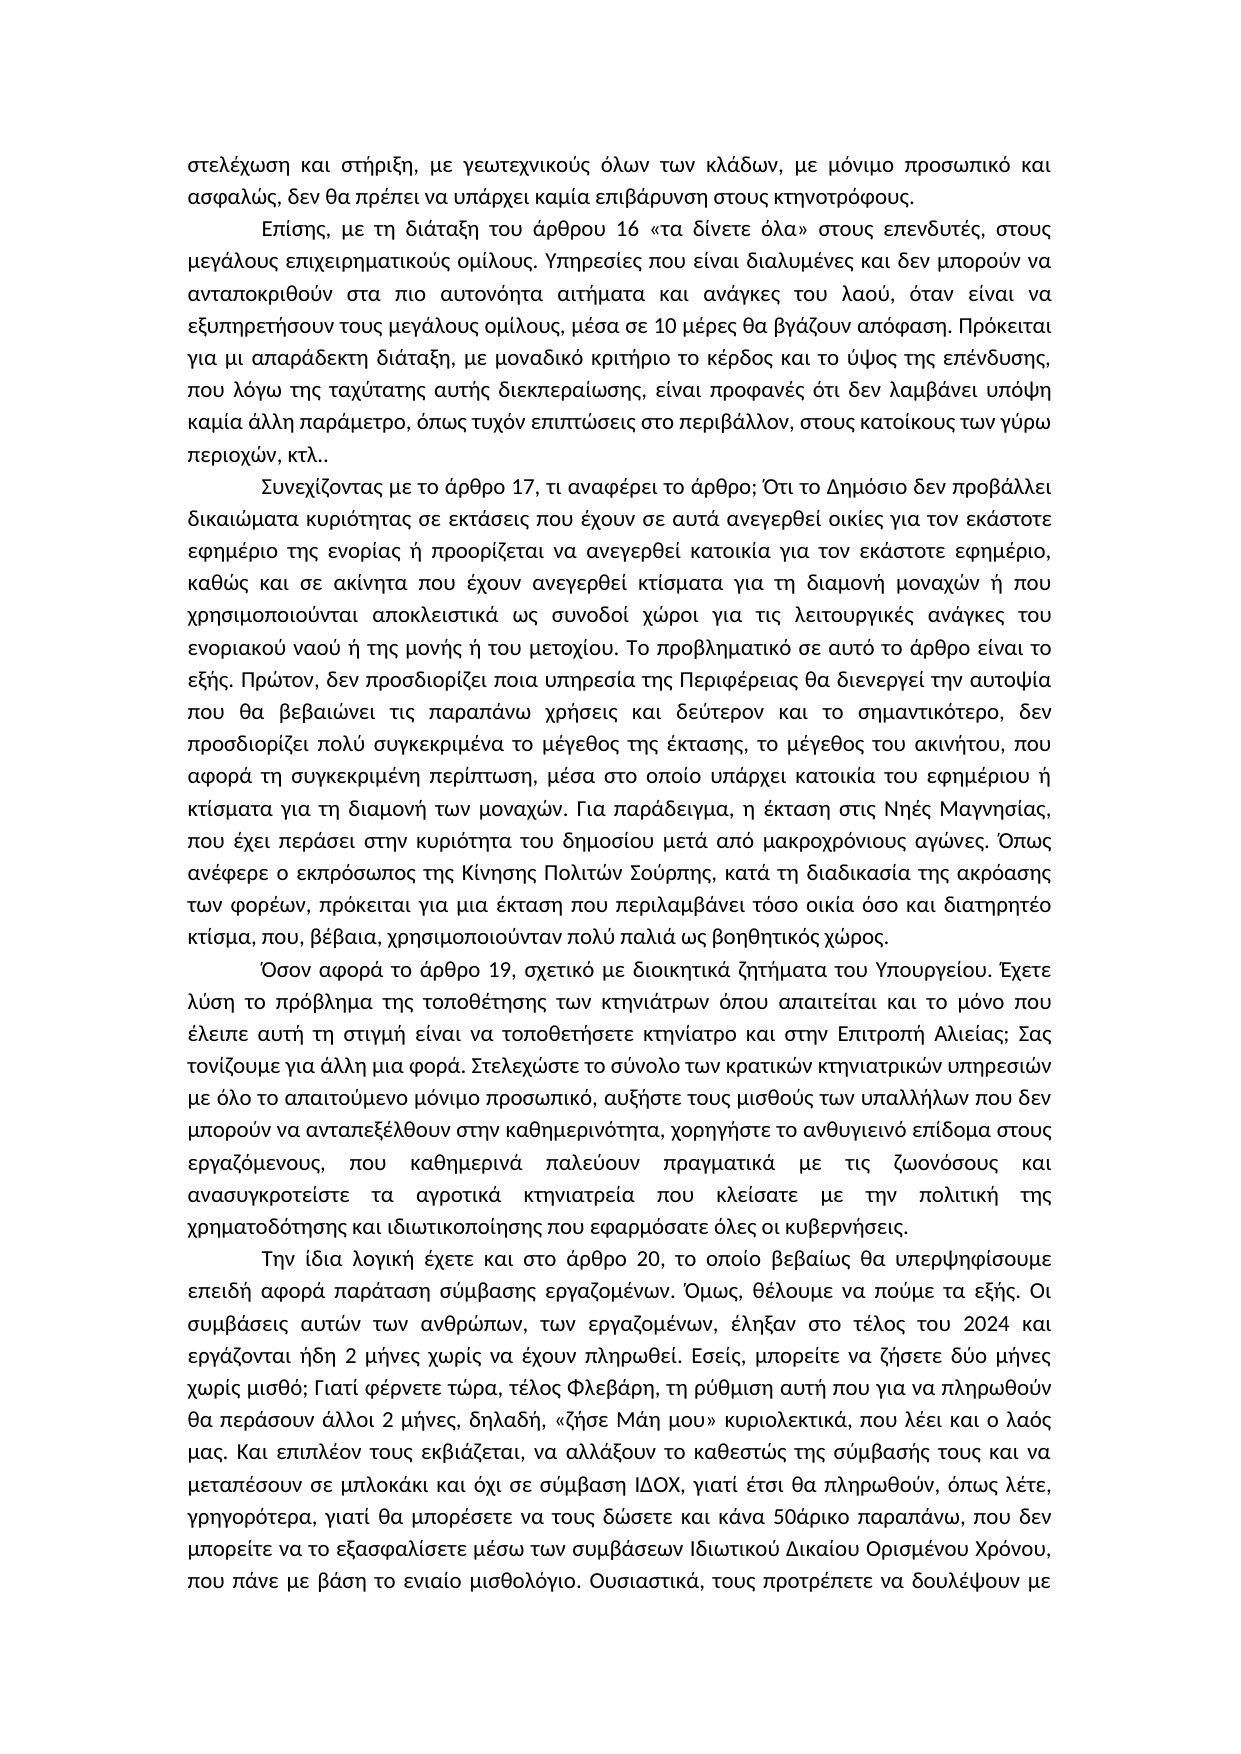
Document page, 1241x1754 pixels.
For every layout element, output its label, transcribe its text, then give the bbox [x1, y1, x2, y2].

text Συνεχίζοντας με το άρθρο 17, τι αναφέρει το άρθρο; Ότι το Δημόσιο δεν προβάλλει δικαιώματα κυριότητας σε εκτάσεις που έχουν σε αυτά ανεγερθεί οικίες για τον εκάστοτε εφημέριο της ενορίας ή προορίζεται να ανεγερθεί κατοικία για τον εκάστοτε εφημέριο, καθώς και σε ακίνητα που έχουν ανεγερθεί κτίσματα για τη διαμονή μοναχών ή που χρησιμοποιούνται αποκλειστικά ως συνοδοί χώροι για τις λειτουργικές ανάγκες του ενοριακού ναού ή της μονής ή του μετοχίου. Το προβληματικό σε αυτό το άρθρο είναι το εξής. Πρώτον, δεν προσδιορίζει ποια υπηρεσία της Περιφέρειας θα διενεργεί την αυτοψία που θα βεβαιώνει τις παραπάνω χρήσεις και δεύτερον και το σημαντικότερο, δεν προσδιορίζει πολύ συγκεκριμένα το μέγεθος της έκτασης, το μέγεθος του ακινήτου, που αφορά τη συγκεκριμένη περίπτωση, μέσα στο οποίο υπάρχει κατοικία του εφημέριου ή κτίσματα για τη διαμονή των μοναχών. Για παράδειγμα, η έκταση στις Νηές Μαγνησίας, που έχει περάσει στην κυριότητα του δημοσίου μετά από μακροχρόνιους αγώνες. Όπως ανέφερε ο εκπρόσωπος της Κίνησης Πολιτών Σούρπης, κατά τη διαδικασία της ακρόασης των φορέων, πρόκειται για μια έκταση που περιλαμβάνει τόσο οικία όσο και διατηρητέο κτίσμα, που, βέβαια, χρησιμοποιούνταν πολύ παλιά ως βοηθητικός χώρος. [187, 472, 1053, 951]
text Όσον αφορά το άρθρο 19, σχετικό με διοικητικά ζητήματα του Υπουργείου. Έχετε λύση το πρόβλημα της τοποθέτησης των κτηνιάτρων όπου απαιτείται και το μόνο που έλειπε αυτή τη στιγμή είναι να τοποθετήσετε κτηνίατρο και στην Επιτροπή Αλιείας; Σας τονίζουμε για άλλη μια φορά. Στελεχώστε το σύνολο των κρατικών κτηνιατρικών υπηρεσιών με όλο το απαιτούμενο μόνιμο προσωπικό, αυξήστε τους μισθούς των υπαλλήλων που δεν μπορούν να ανταπεξέλθουν στην καθημερινότητα, χορηγήστε το ανθυγιεινό επίδομα στους εργαζόμενους, που καθημερινά παλεύουν πραγματικά με τις ζωονόσους και ανασυγκροτείστε τα αγροτικά κτηνιατρεία που κλείσατε με την πολιτική της χρηματοδότησης και ιδιωτικοποίησης που εφαρμόσατε όλες οι κυβερνήσεις. [187, 955, 1053, 1240]
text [187, 1244, 1053, 1594]
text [187, 150, 1053, 210]
text Επίσης, με τη διάταξη του άρθρου 16 «τα δίνετε όλα» στους επενδυτές, στους μεγάλους επιχειρηματικούς ομίλους. Υπηρεσίες που είναι διαλυμένες και δεν μπορούν να ανταποκριθούν στα πιο αυτονόητα αιτήματα και ανάγκες του λαού, όταν είναι να εξυπηρετήσουν τους μεγάλους ομίλους, μέσα σε 10 μέρες θα βγάζουν απόφαση. Πρόκειται για μι απαράδεκτη διάταξη, με μοναδικό κριτήριο το κέρδος και το ύψος της επένδυσης, που λόγω της ταχύτατης αυτής διεκπεραίωσης, είναι προφανές ότι δεν λαμβάνει υπόψη καμία άλλη παράμετρο, όπως τυχόν επιπτώσεις στο περιβάλλον, στους κατοίκους των γύρω περιοχών, κτλ.. [187, 214, 1053, 468]
